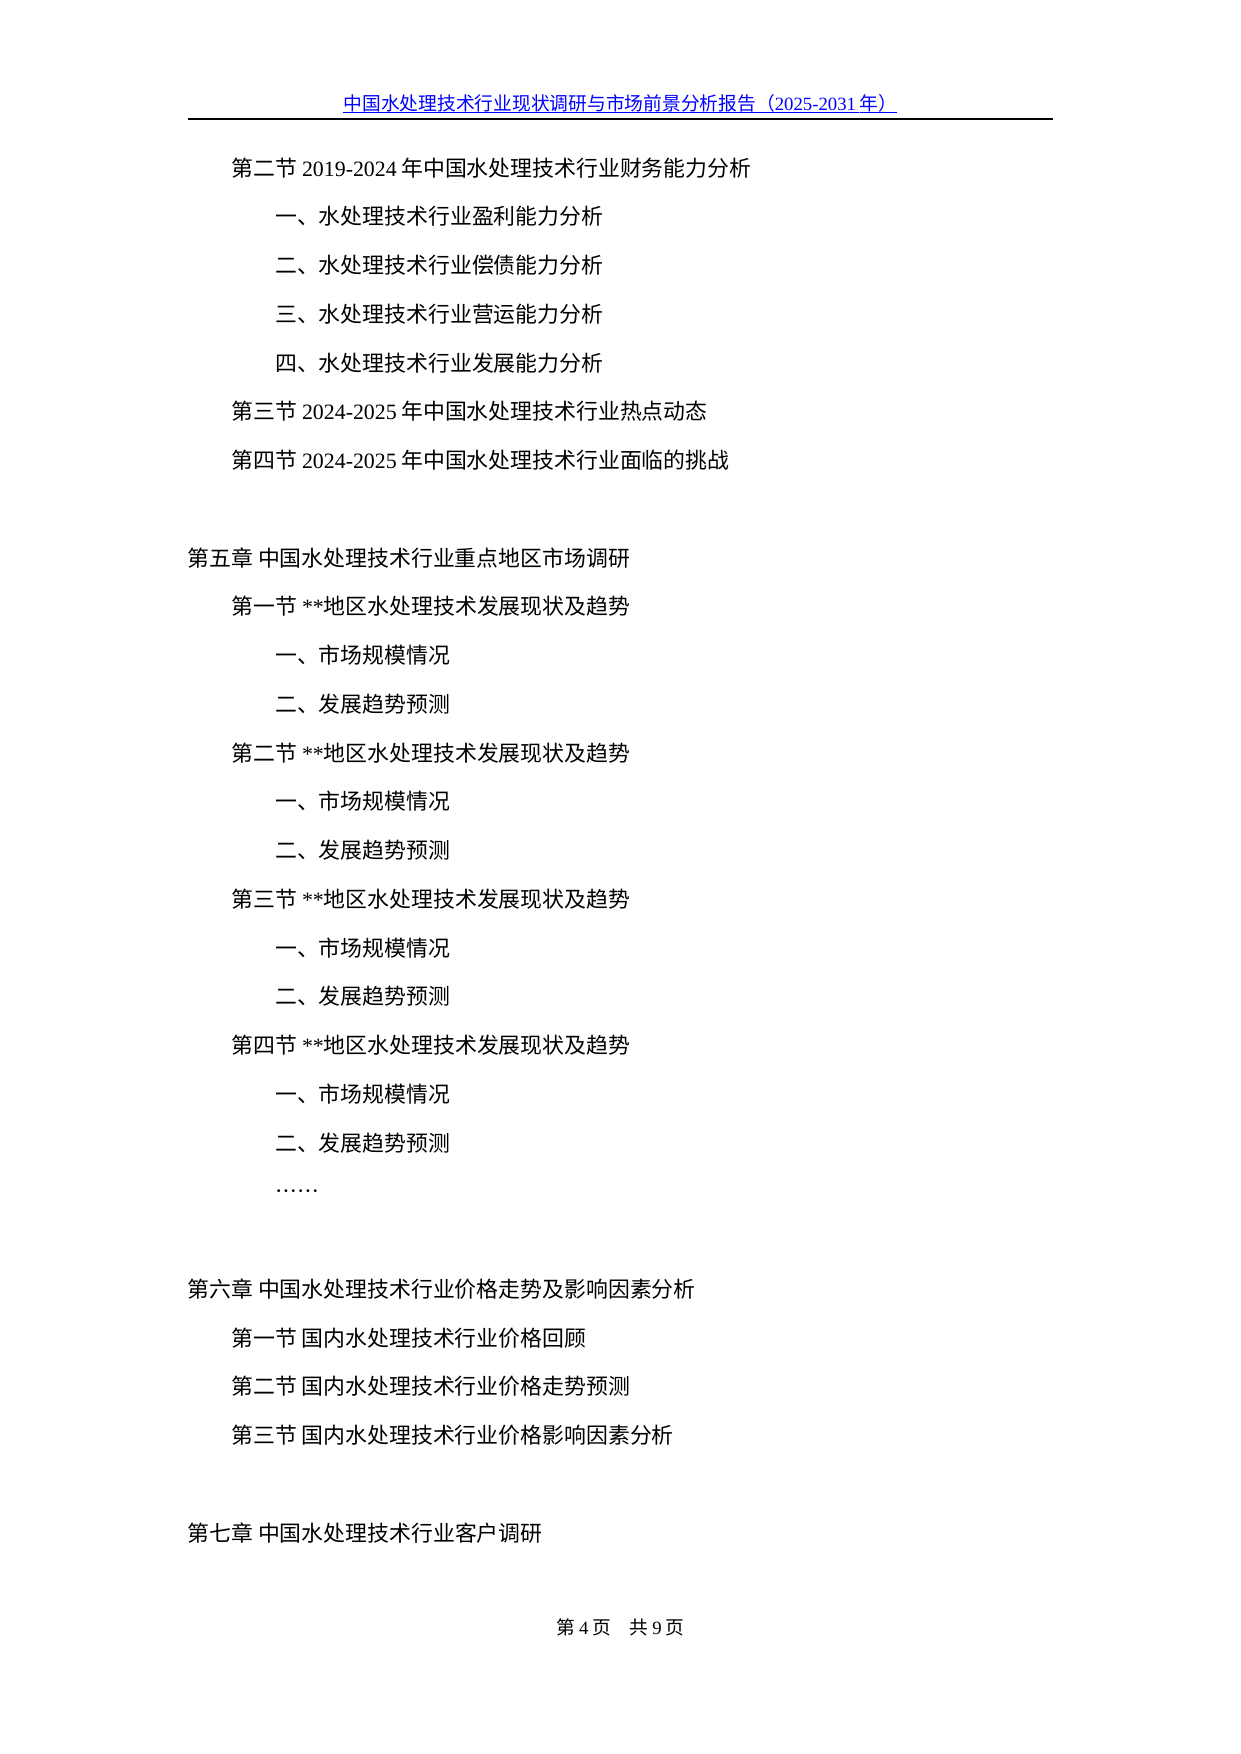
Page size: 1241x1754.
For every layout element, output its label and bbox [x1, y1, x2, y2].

text [187, 150, 1053, 1548]
